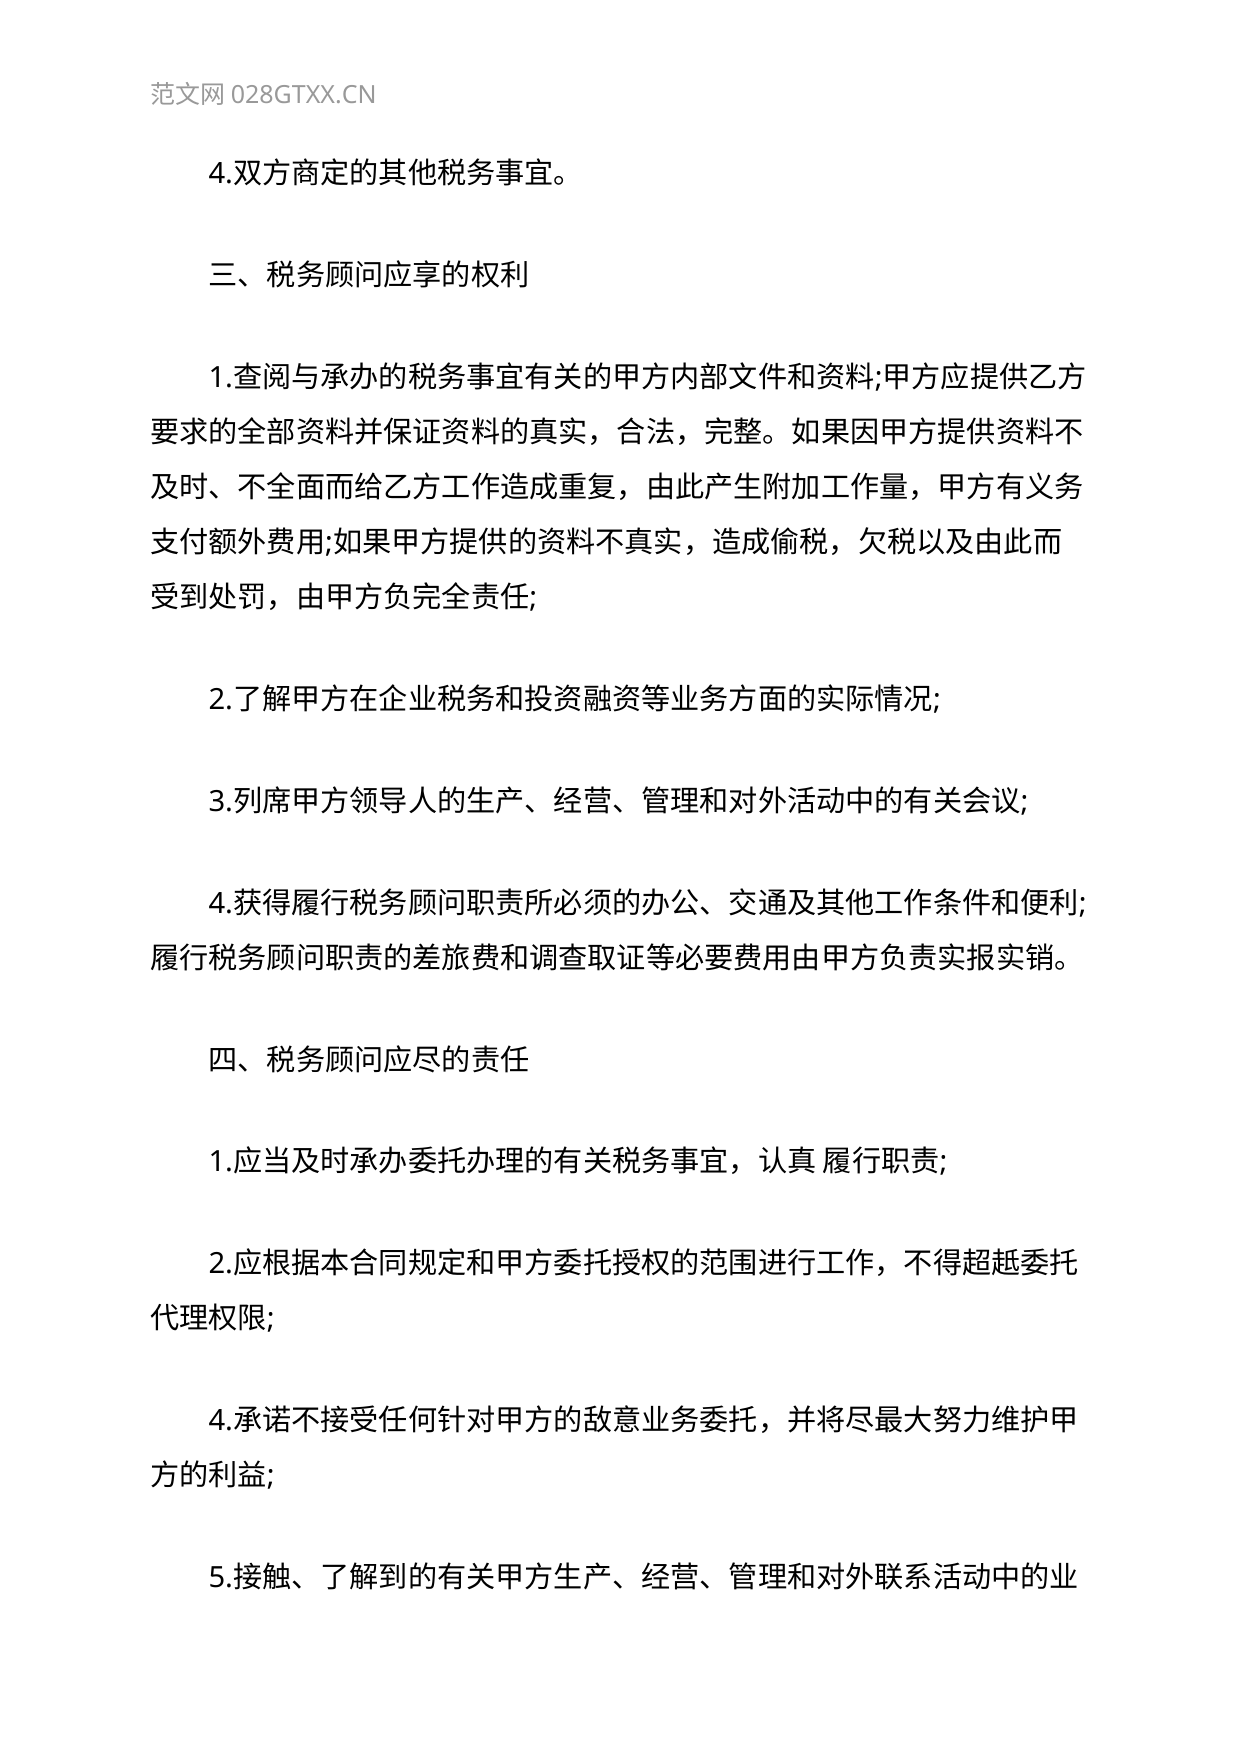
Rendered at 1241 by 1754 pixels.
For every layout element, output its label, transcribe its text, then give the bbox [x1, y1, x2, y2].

text 2.了解甲方在企业税务和投资融资等业务方面的实际情况; [150, 676, 1090, 718]
text 1.应当及时承办委托办理的有关税务事宜，认真 履行职责; [150, 1138, 1090, 1180]
text 4.双方商定的其他税务事宜。 [150, 150, 1090, 192]
text 1.查阅与承办的税务事宜有关的甲方内部文件和资料;甲方应提供乙方要求的全部资料并保证资料的真实，合法，完整。如果因甲方提供资料不及时、不全面而给乙方工作造成重复，由此产生附加工作量，甲方有义务支付额外费用;如果甲方提供的资料不真实，造成偷税，欠税以及由此而受到处罚，由甲方负完全责任; [150, 354, 1090, 616]
text 三、税务顾问应享的权利 [150, 252, 1090, 294]
text 4.承诺不接受任何针对甲方的敌意业务委托，并将尽最大努力维护甲方的利益; [150, 1397, 1090, 1494]
text 四、税务顾问应尽的责任 [150, 1036, 1090, 1078]
text 4.获得履行税务顾问职责所必须的办公、交通及其他工作条件和便利;履行税务顾问职责的差旅费和调查取证等必要费用由甲方负责实报实销。 [150, 879, 1090, 977]
text 2.应根据本合同规定和甲方委托授权的范围进行工作，不得超赿委托代理权限; [150, 1240, 1090, 1337]
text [150, 1554, 1090, 1596]
text 3.列席甲方领导人的生产、经营、管理和对外活动中的有关会议; [150, 777, 1090, 820]
